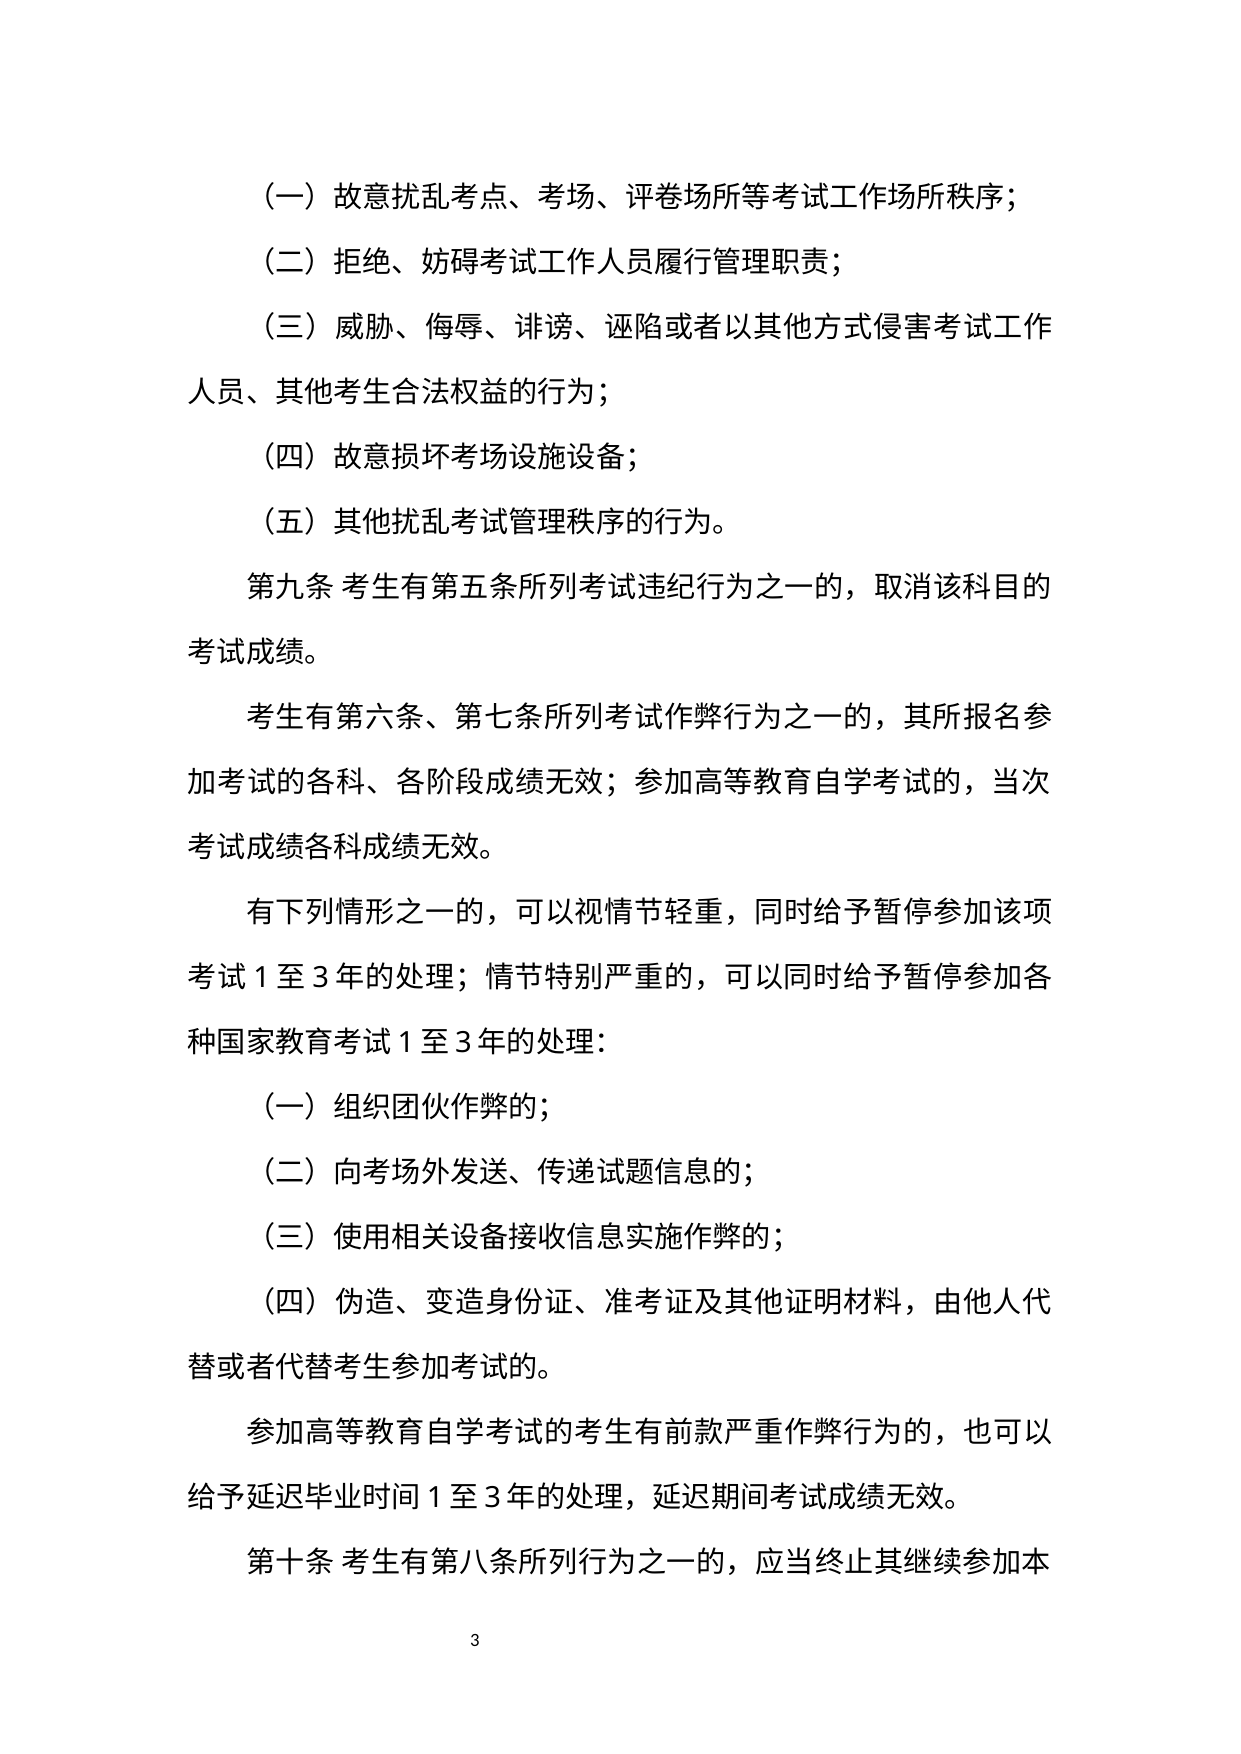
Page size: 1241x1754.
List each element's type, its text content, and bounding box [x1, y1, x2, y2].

text （五）其他扰乱考试管理秩序的行为。 [187, 487, 1053, 552]
text （四）故意损坏考场设施设备； [187, 422, 1053, 487]
text （一）故意扰乱考点、考场、评卷场所等考试工作场所秩序； [187, 162, 1053, 227]
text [187, 1527, 1053, 1592]
text （三）使用相关设备接收信息实施作弊的； [187, 1202, 1053, 1267]
text 考生有第六条、第七条所列考试作弊行为之一的，其所报名参加考试的各科、各阶段成绩无效；参加高等教育自学考试的，当次考试成绩各科成绩无效。 [187, 682, 1053, 877]
text （三）威胁、侮辱、诽谤、诬陷或者以其他方式侵害考试工作人员、其他考生合法权益的行为； [187, 292, 1053, 422]
text 参加高等教育自学考试的考生有前款严重作弊行为的，也可以给予延迟毕业时间1至3年的处理，延迟期间考试成绩无效。 [187, 1397, 1053, 1527]
text （二）向考场外发送、传递试题信息的； [187, 1137, 1053, 1202]
text （四）伪造、变造身份证、准考证及其他证明材料，由他人代替或者代替考生参加考试的。 [187, 1267, 1053, 1397]
text 第九条 考生有第五条所列考试违纪行为之一的，取消该科目的考试成绩。 [187, 552, 1053, 682]
text 有下列情形之一的，可以视情节轻重，同时给予暂停参加该项考试1至3年的处理；情节特别严重的，可以同时给予暂停参加各种国家教育考试1至3年的处理： [187, 877, 1053, 1072]
text （一）组织团伙作弊的； [187, 1072, 1053, 1137]
text （二）拒绝、妨碍考试工作人员履行管理职责； [187, 227, 1053, 292]
